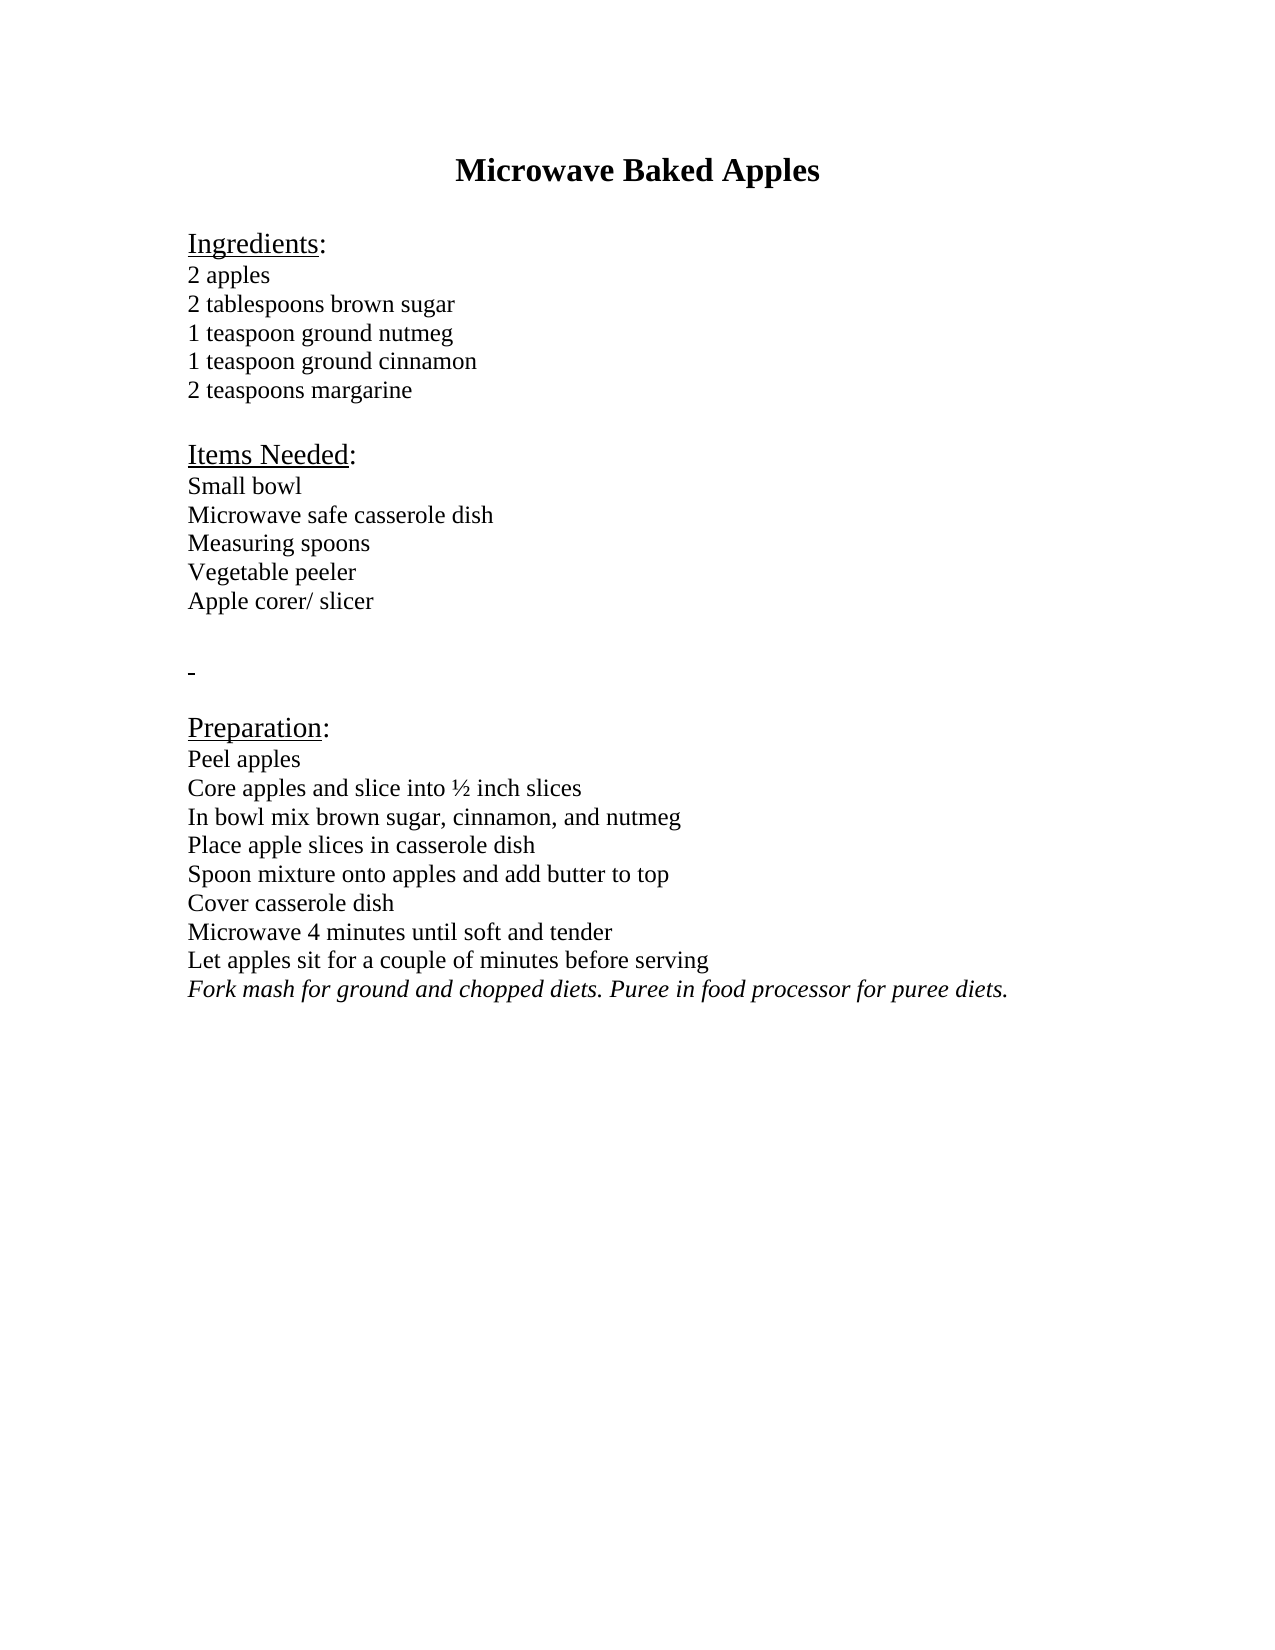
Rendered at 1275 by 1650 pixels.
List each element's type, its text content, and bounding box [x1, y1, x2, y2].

text Microwave 4 minutes until soft and tender [187, 917, 1087, 945]
text Microwave Baked Apples [187, 150, 1087, 188]
text Microwave safe casserole dish [187, 500, 1087, 528]
text Items Needed: [187, 437, 1087, 471]
text Let apples sit for a couple of minutes before serving [187, 945, 1087, 974]
text 2 tablespoons brown sugar [187, 289, 1087, 318]
text Cover casserole dish [187, 888, 1087, 917]
text Core apples and slice into ½ inch slices [187, 773, 1087, 802]
text Fork mash for ground and chopped diets. Puree in food processor for puree diets. [187, 974, 1087, 1003]
text In bowl mix brown sugar, cinnamon, and nutmeg [187, 802, 1087, 830]
text Preparation: [187, 711, 1087, 744]
text Ingredients: [187, 227, 1087, 260]
text Apple corer/ slicer [187, 586, 1087, 615]
text 1 teaspoon ground nutmeg [187, 318, 1087, 346]
text 2 teaspoons margarine [187, 375, 1087, 404]
text Small bowl [187, 471, 1087, 500]
text Place apple slices in casserole dish [187, 830, 1087, 859]
text Measuring spoons [187, 528, 1087, 557]
text 2 apples [187, 260, 1087, 289]
text 1 teaspoon ground cinnamon [187, 346, 1087, 375]
text Spoon mixture onto apples and add butter to top [187, 859, 1087, 888]
text Peel apples [187, 744, 1087, 773]
text Vegetable peeler [187, 557, 1087, 586]
